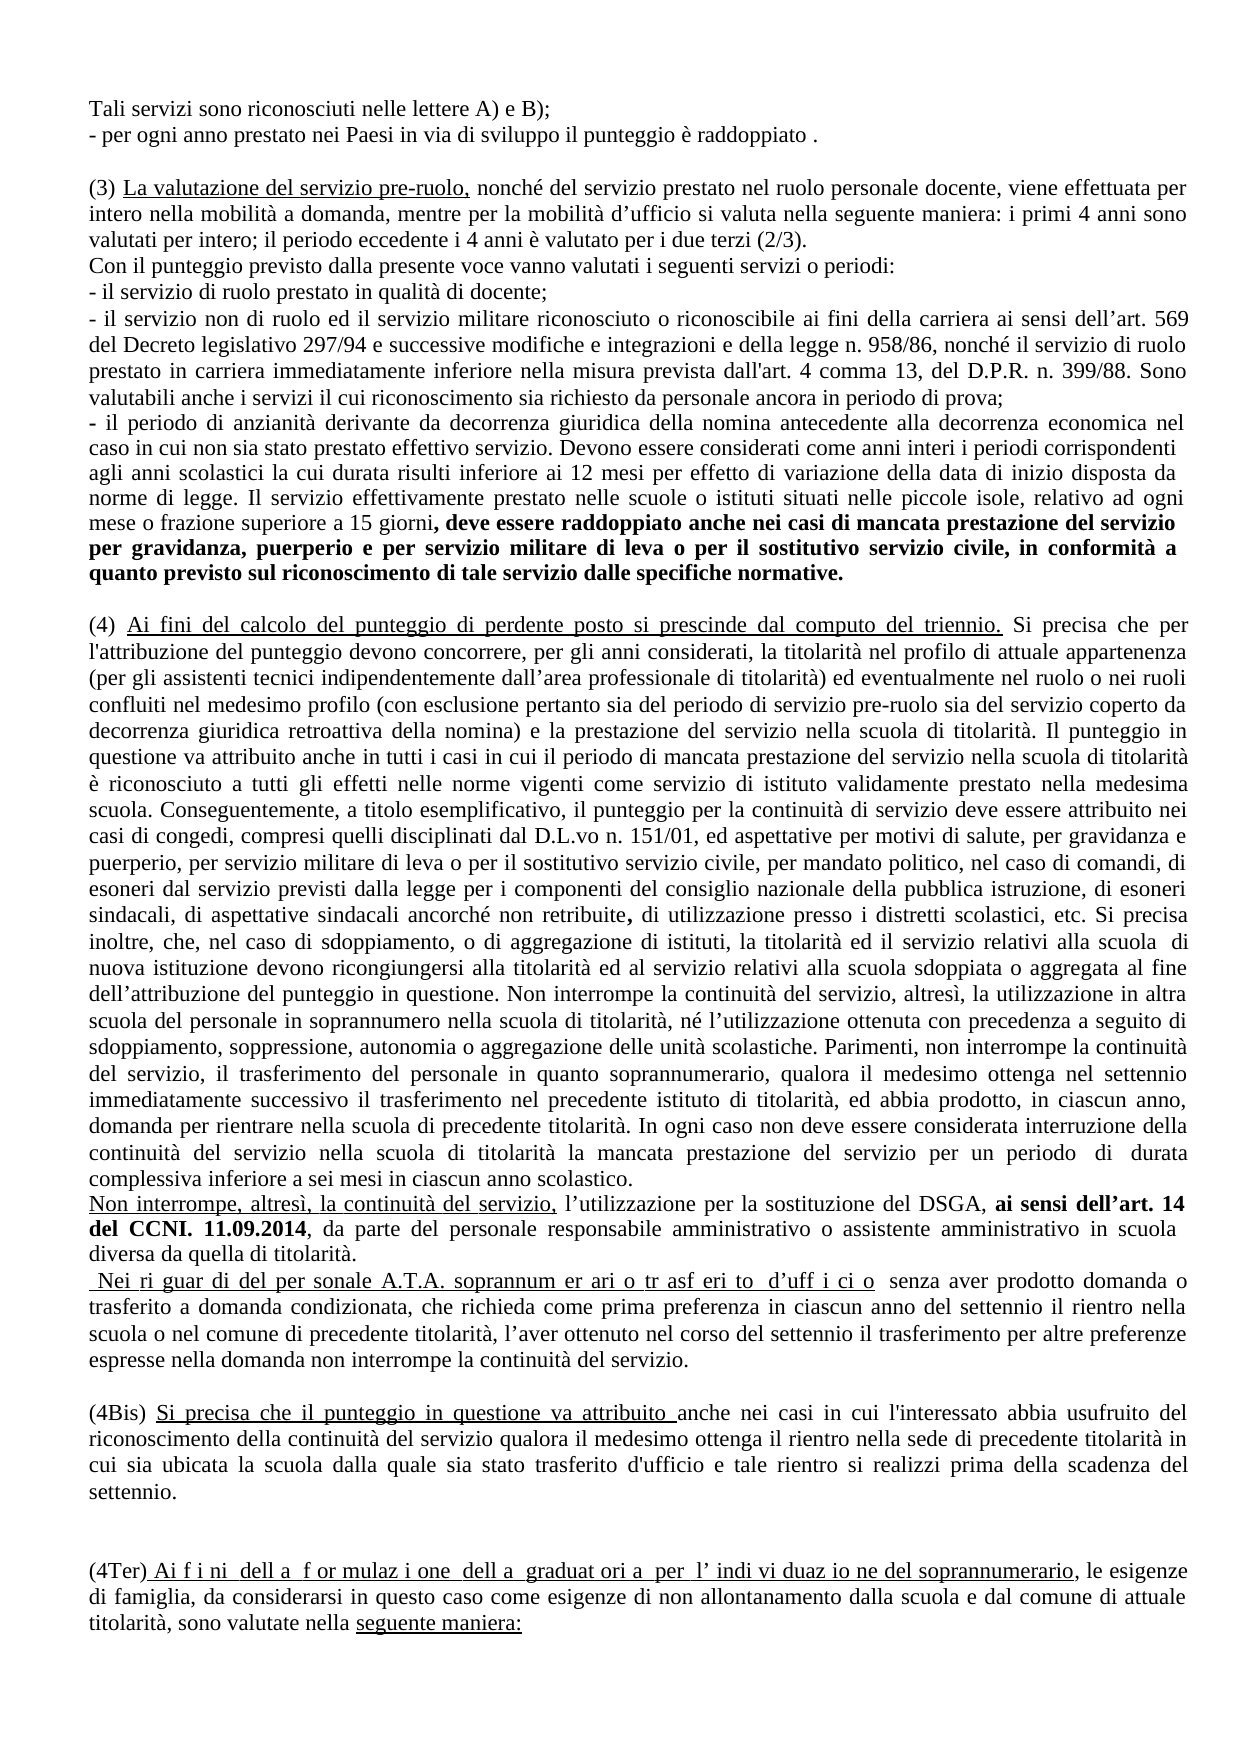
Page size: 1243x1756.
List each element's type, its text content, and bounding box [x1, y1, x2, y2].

text Nei ri guar di del per sonale A.T.A. soprannum er ari o tr asf eri to d’uff i ci o senza aver prodotto domanda o trasferito a domanda condizionata, che richieda come prima preferenza in ciascun anno del settennio il rientro nella scuola o nel comune di precedente titolarità, l’aver ottenuto nel corso del settennio il trasferimento per altre preferenze espresse nella domanda non interrompe la continuità del servizio. [89, 1267, 1189, 1372]
text (4Ter) Ai f i ni dell a f or mulaz i one dell a graduat ori a per l’ indi vi duaz io ne del soprannumerario, le esigenze di famiglia, da considerarsi in questo caso come esigenze di non allontanamento dalla scuola e dal comune di attuale titolarità, sono valutate nella seguente maniera: [89, 1557, 1188, 1636]
list Ai fini del calcolo del punteggio di perdente posto si prescinde dal computo del triennio. Si precisa che per l'attribuzione del punteggio devono concorrere, per gli anni considerati, la titolarità nel profilo di attuale appartenenza (per gli assistenti tecnici indipendentemente dall’area professionale di titolarità) ed eventualmente nel ruolo o nei ruoli confluiti nel medesimo profilo (con esclusione pertanto sia del periodo di servizio pre-ruolo sia del servizio coperto da decorrenza giuridica retroattiva della nomina) e la prestazione del servizio nella scuola di titolarità. Il punteggio in questione va attribuito anche in tutti i casi in cui il periodo di mancata prestazione del servizio nella scuola di titolarità è riconosciuto a tutti gli effetti nelle norme vigenti come servizio di istituto validamente prestato nella medesima scuola. Conseguentemente, a titolo esemplificativo, il punteggio per la continuità di servizio deve essere attribuito nei casi di congedi, compresi quelli disciplinati dal D.L.vo n. 151/01, ed aspettative per motivi di salute, per gravidanza e puerperio, per servizio militare di leva o per il sostitutivo servizio civile, per mandato politico, nel caso di comandi, di esoneri dal servizio previsti dalla legge per i componenti del consiglio nazionale della pubblica istruzione, di esoneri sindacali, di aspettative sindacali ancorché non retribuite, di utilizzazione presso i distretti scolastici, etc. Si precisa inoltre, che, nel caso di sdoppiamento, o di aggregazione di istituti, la titolarità ed il servizio relativi alla scuola di nuova istituzione devono ricongiungersi alla titolarità ed al servizio relativi alla scuola sdoppiata o aggregata al fine dell’attribuzione del punteggio in questione. Non interrompe la continuità del servizio, altresì, la utilizzazione in altra scuola del personale in soprannumero nella scuola di titolarità, né l’utilizzazione ottenuta con precedenza a seguito di sdoppiamento, soppressione, autonomia o aggregazione delle unità scolastiche. Parimenti, non interrompe la continuità del servizio, il trasferimento del personale in quanto soprannumerario, qualora il medesimo ottenga nel settennio immediatamente successivo il trasferimento nel precedente istituto di titolarità, ed abbia prodotto, in ciascun anno, domanda per rientrare nella scuola di precedente titolarità. In ogni caso non deve essere considerata interruzione della continuità del servizio nella scuola di titolarità la mancata prestazione del servizio per un periodo di durata complessiva inferiore a sei mesi in ciascun anno scolastico. [89, 612, 1189, 1191]
text (4Bis) Si precisa che il punteggio in questione va attribuito anche nei casi in cui l'interessato abbia usufruito del riconoscimento della continuità del servizio qualora il medesimo ottenga il rientro nella sede di precedente titolarità in cui sia ubicata la scuola dalla quale sia stato trasferito d'ufficio e tale rientro si realizzi prima della scadenza del settennio. [89, 1399, 1188, 1504]
list il servizio non di ruolo ed il servizio militare riconosciuto o riconoscibile ai fini della carriera ai sensi dell’art. 569 del Decreto legislativo 297/94 e successive modifiche e integrazioni e della legge n. 958/86, nonché il servizio di ruolo prestato in carriera immediatamente inferiore nella misura prevista dall'art. 4 comma 13, del D.P.R. n. 399/88. Sono valutabili anche i servizi il cui riconoscimento sia richiesto da personale ancora in periodo di prova; [89, 305, 1189, 410]
list per ogni anno prestato nei Paesi in via di sviluppo il punteggio è raddoppiato . [89, 121, 1201, 148]
text Tali servizi sono riconosciuti nelle lettere A) e B); [89, 95, 1201, 121]
text Con il punteggio previsto dalla presente voce vanno valutati i seguenti servizi o periodi: [89, 253, 1201, 279]
list il periodo di anzianità derivante da decorrenza giuridica della nomina antecedente alla decorrenza economica nel caso in cui non sia stato prestato effettivo servizio. Devono essere considerati come anni interi i periodi corrispondenti agli anni scolastici la cui durata risulti inferiore ai 12 mesi per effetto di variazione della data di inizio disposta da norme di legge. Il servizio effettivamente prestato nelle scuole o istituti situati nelle piccole isole, relativo ad ogni mese o frazione superiore a 15 giorni, deve essere raddoppiato anche nei casi di mancata prestazione del servizio per gravidanza, puerperio e per servizio militare di leva o per il sostitutivo servizio civile, in conformità a quanto previsto sul riconoscimento di tale servizio dalle specifiche normative. [89, 410, 1188, 586]
list La valutazione del servizio pre-ruolo, nonché del servizio prestato nel ruolo personale docente, viene effettuata per intero nella mobilità a domanda, mentre per la mobilità d’ufficio si valuta nella seguente maniera: i primi 4 anni sono valutati per intero; il periodo eccedente i 4 anni è valutato per i due terzi (2/3). [89, 174, 1188, 253]
text Non interrompe, altresì, la continuità del servizio, l’utilizzazione per la sostituzione del DSGA, ai sensi dell’art. 14 del CCNI. 11.09.2014, da parte del personale responsabile amministrativo o assistente amministrativo in scuola diversa da quella di titolarità. [89, 1192, 1201, 1267]
list il servizio di ruolo prestato in qualità di docente; [89, 279, 1201, 305]
